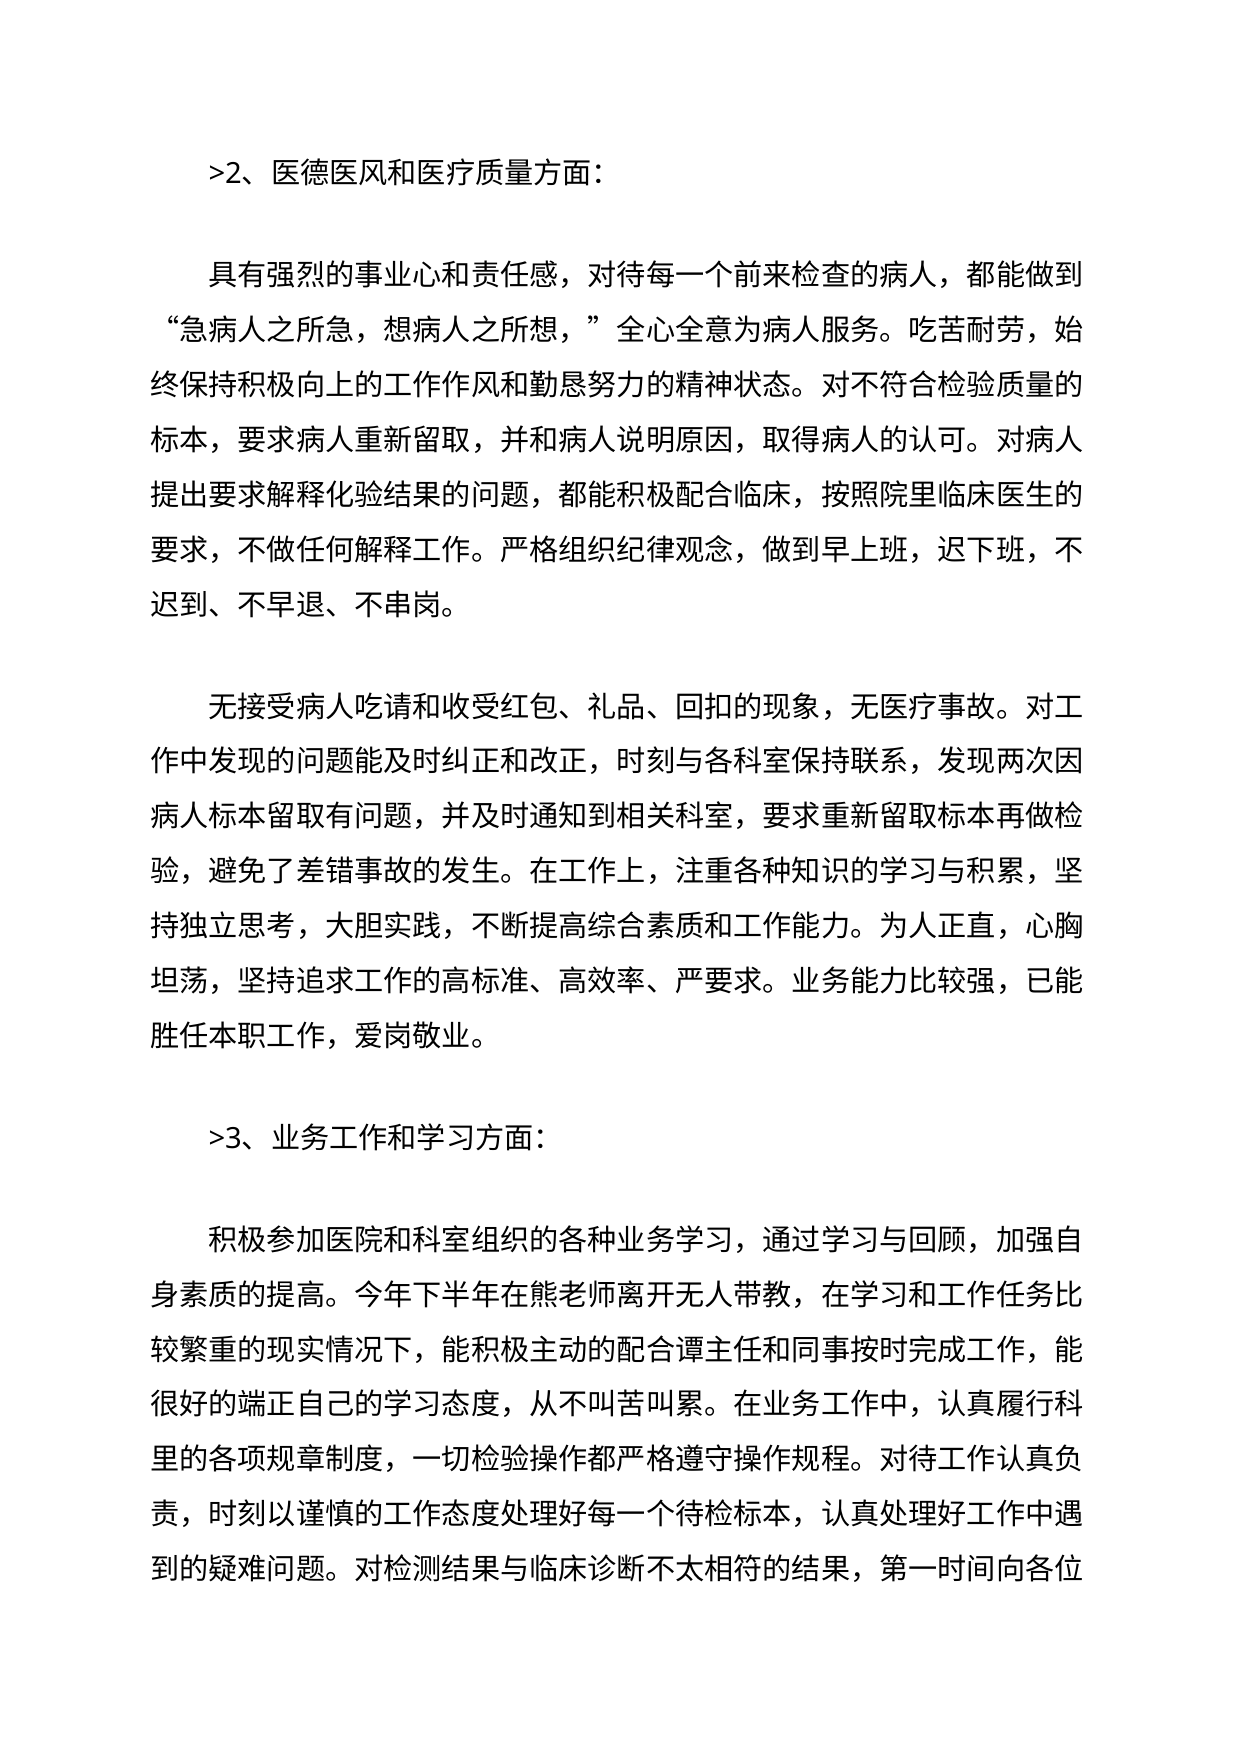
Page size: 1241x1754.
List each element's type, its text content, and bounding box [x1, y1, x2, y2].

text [150, 1216, 1090, 1588]
text >2、医德医风和医疗质量方面： [150, 150, 1090, 192]
text 无接受病人吃请和收受红包、礼品、回扣的现象，无医疗事故。对工作中发现的问题能及时纠正和改正，时刻与各科室保持联系，发现两次因病人标本留取有问题，并及时通知到相关科室，要求重新留取标本再做检验，避免了差错事故的发生。在工作上，注重各种知识的学习与积累，坚持独立思考，大胆实践，不断提高综合素质和工作能力。为人正直，心胸坦荡，坚持追求工作的高标准、高效率、严要求。业务能力比较强，已能胜任本职工作，爱岗敬业。 [150, 683, 1090, 1055]
text 具有强烈的事业心和责任感，对待每一个前来检查的病人，都能做到“急病人之所急，想病人之所想，”全心全意为病人服务。吃苦耐劳，始终保持积极向上的工作作风和勤恳努力的精神状态。对不符合检验质量的标本，要求病人重新留取，并和病人说明原因，取得病人的认可。对病人提出要求解释化验结果的问题，都能积极配合临床，按照院里临床医生的要求，不做任何解释工作。严格组织纪律观念，做到早上班，迟下班，不迟到、不早退、不串岗。 [150, 252, 1090, 624]
text >3、业务工作和学习方面： [150, 1114, 1090, 1157]
